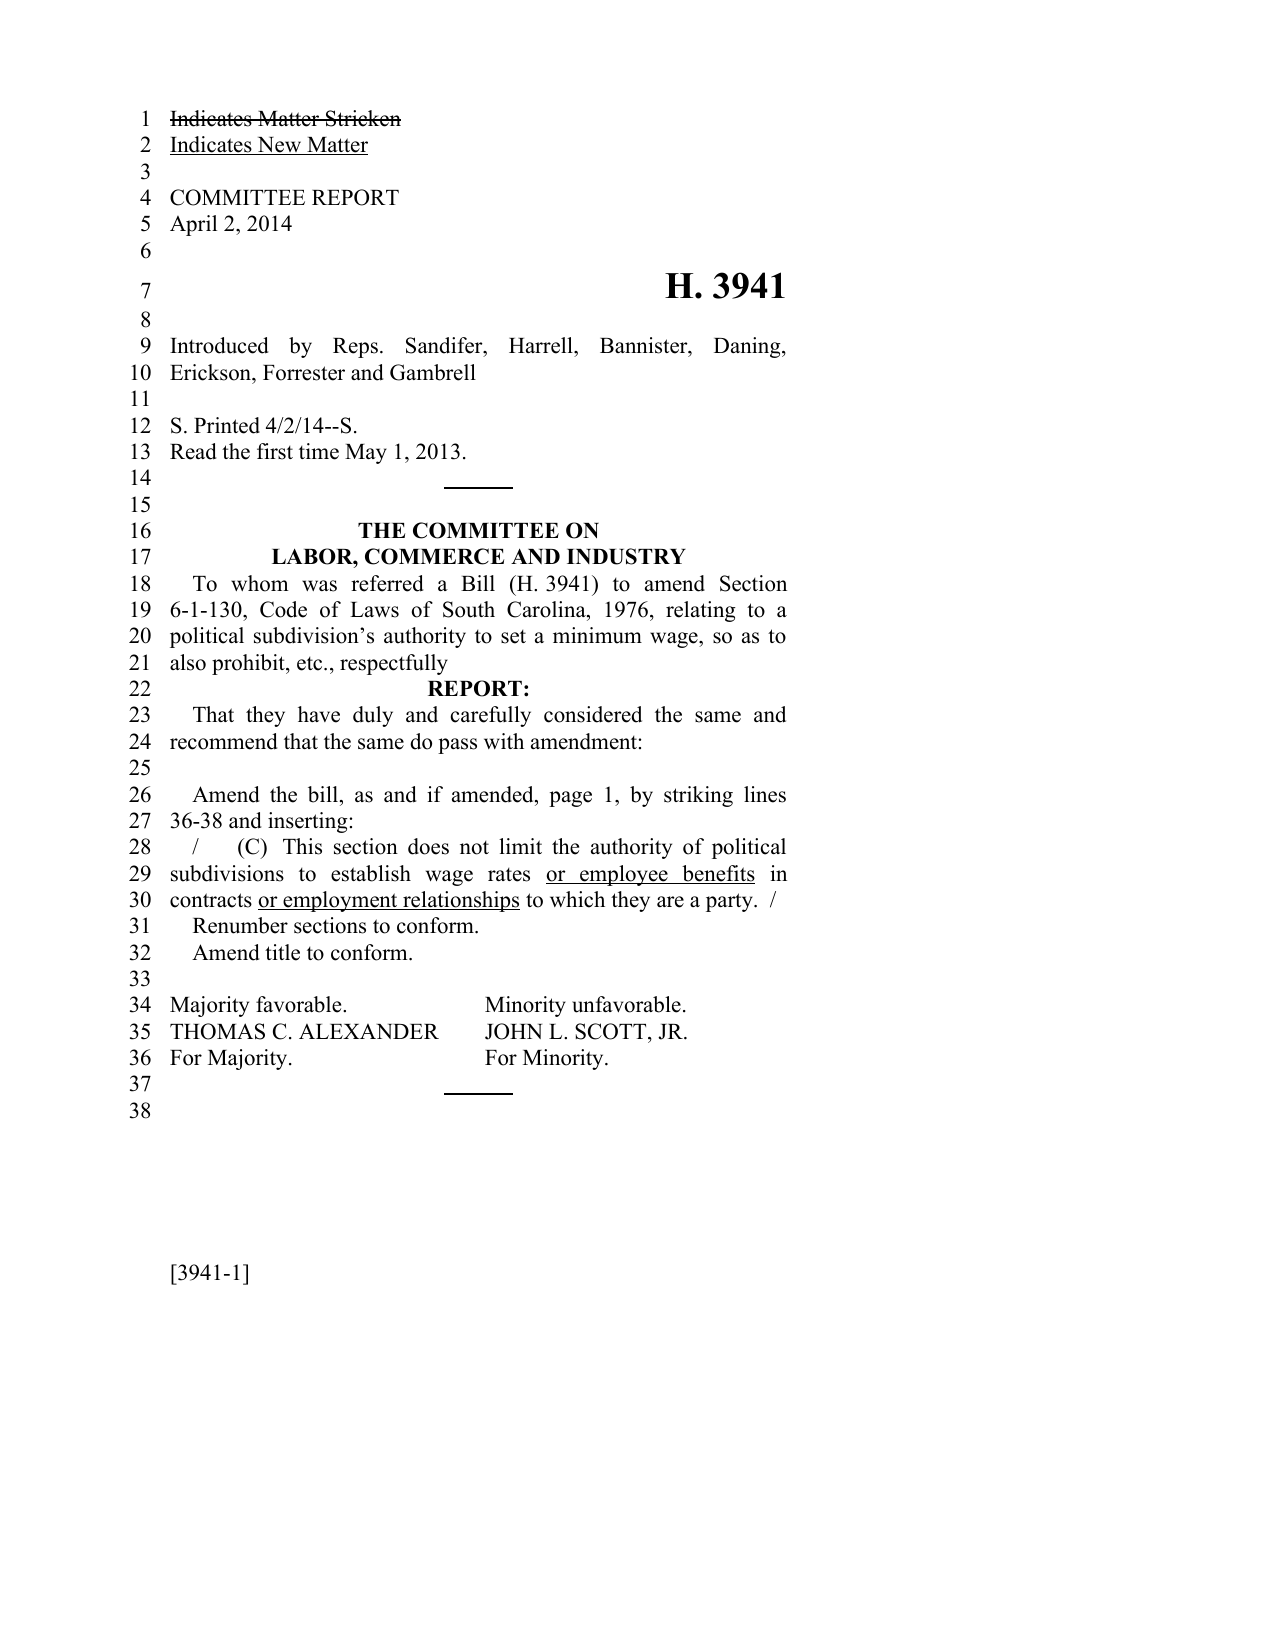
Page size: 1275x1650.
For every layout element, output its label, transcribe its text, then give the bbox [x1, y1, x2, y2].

text COMMITTEE REPORT [169, 184, 787, 210]
text THE COMMITTEE ON [169, 517, 787, 543]
text Indicates New Matter [169, 131, 787, 158]
text To whom was referred a Bill (H. 3941) to amend Section 6-1-130, Code of Laws of South Carolina, 1976, relating to a political subdivision’s authority to set a minimum wage, so as to also prohibit, etc., respectfully [169, 570, 787, 675]
text H. 3941 [169, 263, 787, 306]
text REPORT: [169, 675, 787, 702]
text Amend title to conform. [169, 939, 787, 965]
text THOMAS C. ALEXANDER JOHN L. SCOTT, JR. [169, 1018, 787, 1044]
text For Majority. For Minority. [169, 1044, 787, 1071]
text / (C) This section does not limit the authority of political subdivisions to establish wage rates or employee benefits in contracts or employment relationships to which they are a party. / [169, 833, 787, 912]
text April 2, 2014 [169, 210, 787, 237]
text Indicates Matter Stricken [169, 105, 787, 131]
text Renumber sections to conform. [169, 912, 787, 939]
text Majority favorable. Minority unfavorable. [169, 991, 787, 1018]
text That they have duly and carefully considered the same and recommend that the same do pass with amendment: [169, 702, 787, 754]
text Introduced by Reps. Sandifer, Harrell, Bannister, Daning, Erickson, Forrester and Gambrell [169, 333, 787, 385]
text Amend the bill, as and if amended, page 1, by striking lines 36-38 and inserting: [169, 781, 787, 833]
text S. Printed 4/2/14--S. [169, 412, 787, 438]
text Read the first time May 1, 2013. [169, 438, 787, 464]
text LABOR, COMMERCE AND INDUSTRY [169, 543, 787, 570]
